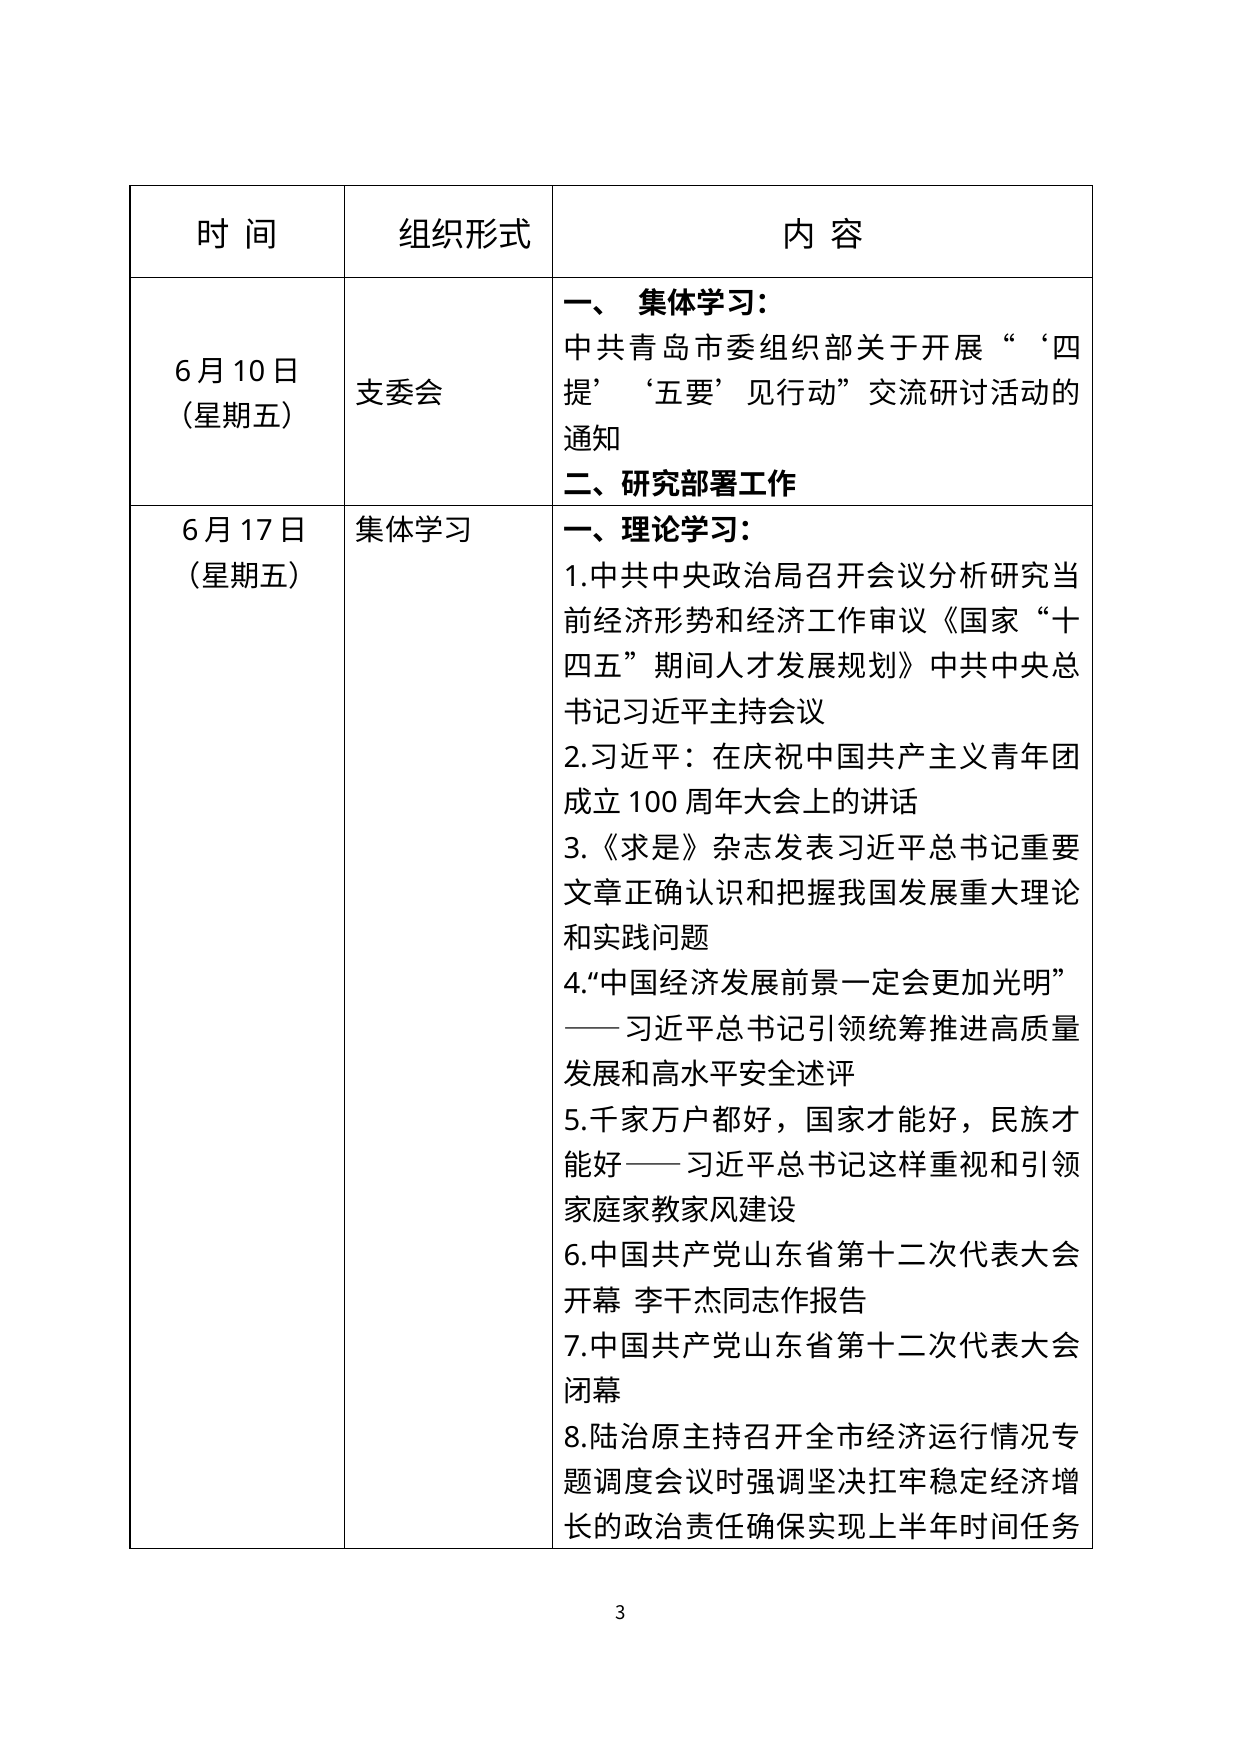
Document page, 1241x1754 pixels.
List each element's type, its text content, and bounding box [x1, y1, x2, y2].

table_header 组织形式 [345, 186, 552, 277]
table_header 时 间 [131, 186, 344, 277]
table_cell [553, 506, 1092, 1548]
table_cell 支委会 [345, 278, 552, 504]
table_cell 6月17日 （星期五） [131, 506, 344, 1548]
table_header 内 容 [553, 186, 1092, 277]
table_cell 集体学习： 中共青岛市委组织部关于开展“‘四提’‘五要’见行动”交流研讨活动的通知 二、研究部署工作 [553, 278, 1092, 504]
table_cell 集体学习 [345, 506, 552, 1548]
table_cell 6月10日 （星期五） [131, 278, 344, 504]
